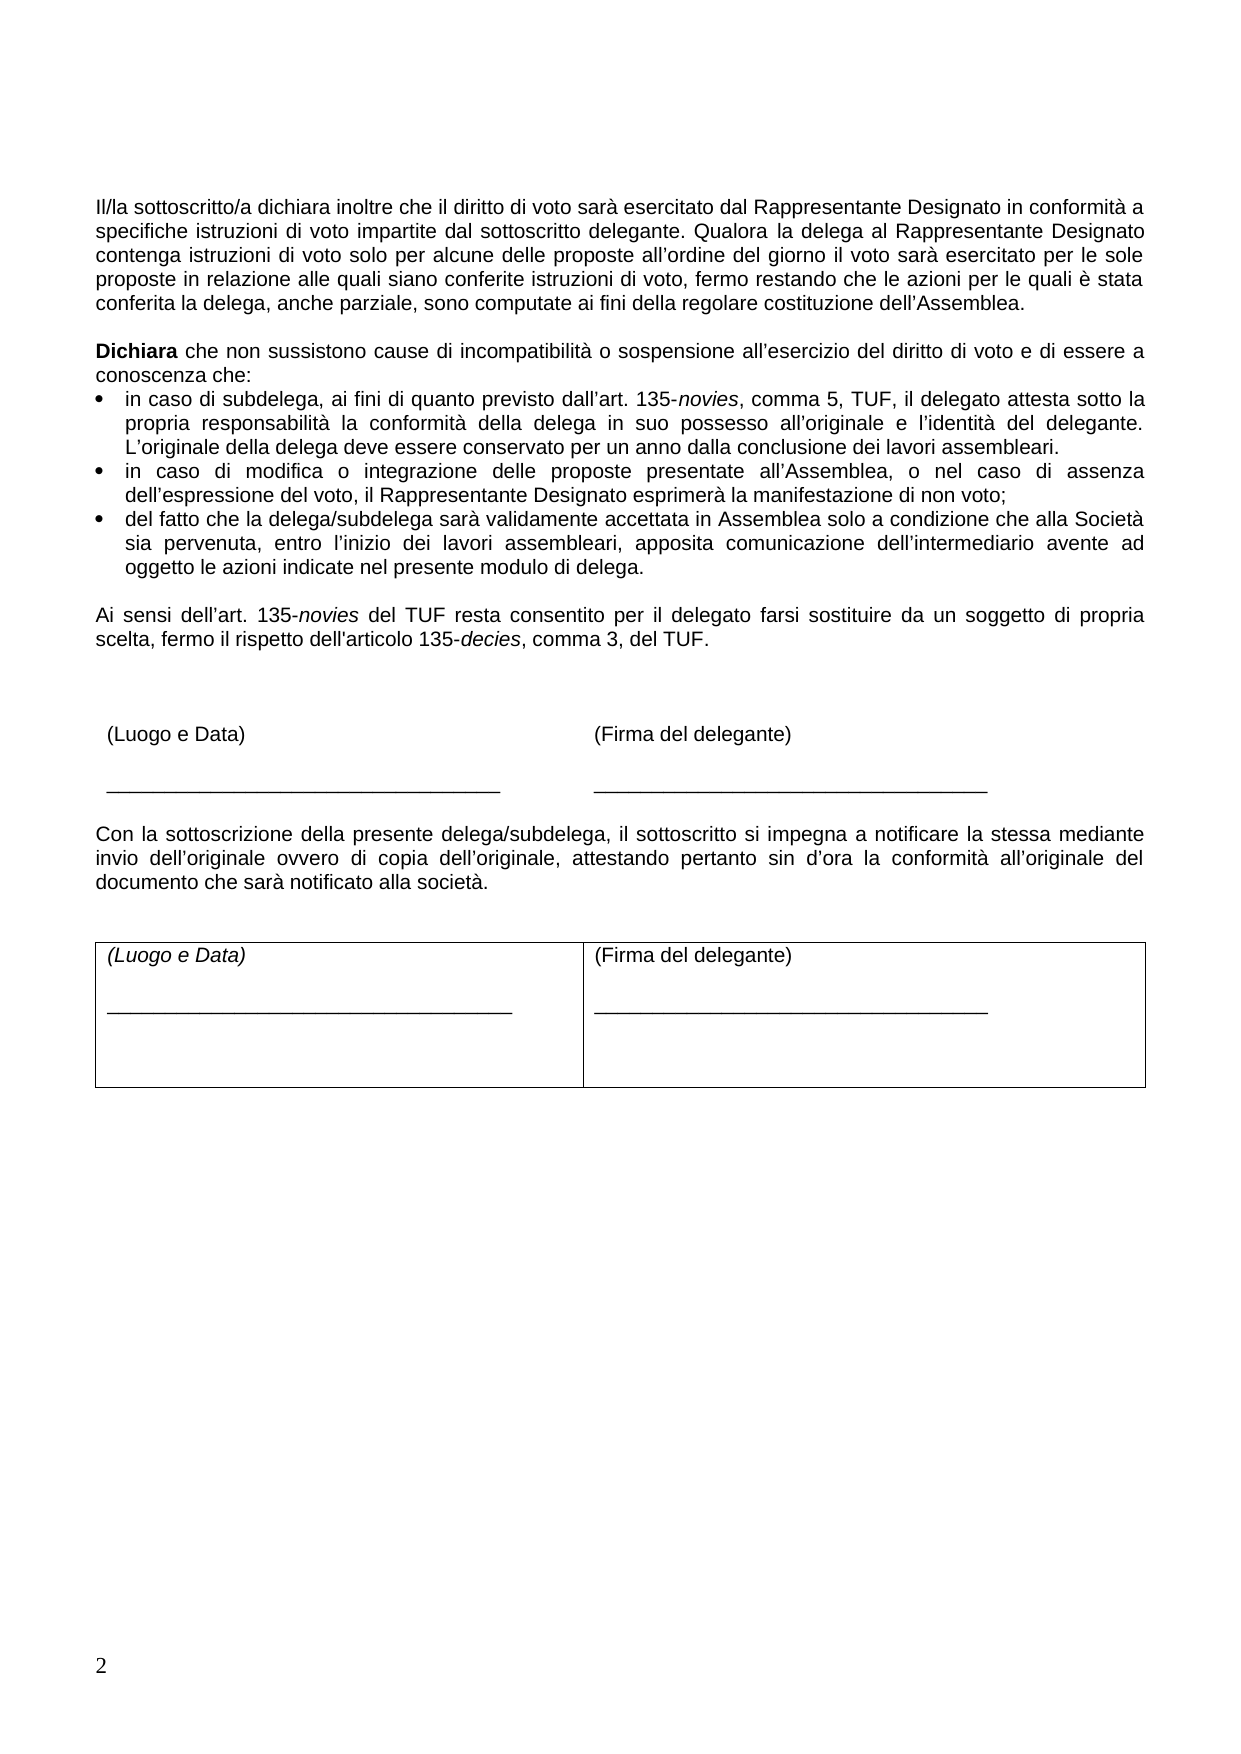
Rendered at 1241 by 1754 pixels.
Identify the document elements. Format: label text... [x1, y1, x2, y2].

text Ai sensi dell’art. 135-novies del TUF resta consentito per il delegato farsi sostituire da un soggetto di propria scelta, fermo il rispetto dell'articolo 135-decies, comma 3, del TUF. [95, 602, 1146, 650]
text Con la sottoscrizione della presente delega/subdelega, il sottoscritto si impegna a notificare la stessa mediante invio dell’originale ovvero di copia dell’originale, attestando pertanto sin d’ora la conformità all’originale del documento che sarà notificato alla società. [95, 822, 1146, 894]
list del fatto che la delega/subdelega sarà validamente accettata in Assemblea solo a condizione che alla Società sia pervenuta, entro l’inizio dei lavori assembleari, apposita comunicazione dell’intermediario avente ad oggetto le azioni indicate nel presente modulo di delega. [95, 506, 1146, 578]
list in caso di modifica o integrazione delle proposte presentate all’Assemblea, o nel caso di assenza dell’espressione del voto, il Rappresentante Designato esprimerà la manifestazione di non voto; [95, 458, 1146, 506]
table_header (Luogo e Data) __________________________________ [95, 722, 583, 794]
text Il/la sottoscritto/a dichiara inoltre che il diritto di voto sarà esercitato dal Rappresentante Designato in conformità a specifiche istruzioni di voto impartite dal sottoscritto delegante. Qualora la delega al Rappresentante Designato contenga istruzioni di voto solo per alcune delle proposte all’ordine del giorno il voto sarà esercitato per le sole proposte in relazione alle quali siano conferite istruzioni di voto, fermo restando che le azioni per le quali è stata conferita la delega, anche parziale, sono computate ai fini della regolare costituzione dell’Assemblea. [95, 195, 1146, 314]
table_header (Luogo e Data) ___________________________________ [96, 943, 583, 1087]
list in caso di subdelega, ai fini di quanto previsto dall’art. 135-novies, comma 5, TUF, il delegato attesta sotto la propria responsabilità la conformità della delega in suo possesso all’originale e l’identità del delegante. L’originale della delega deve essere conservato per un anno dalla conclusione dei lavori assembleari. [95, 386, 1146, 458]
table_header (Firma del delegante) __________________________________ [583, 722, 1145, 794]
text Dichiara che non sussistono cause di incompatibilità o sospensione all’esercizio del diritto di voto e di essere a conoscenza che: [95, 338, 1146, 386]
table_header (Firma del delegante) __________________________________ [584, 943, 1145, 1087]
